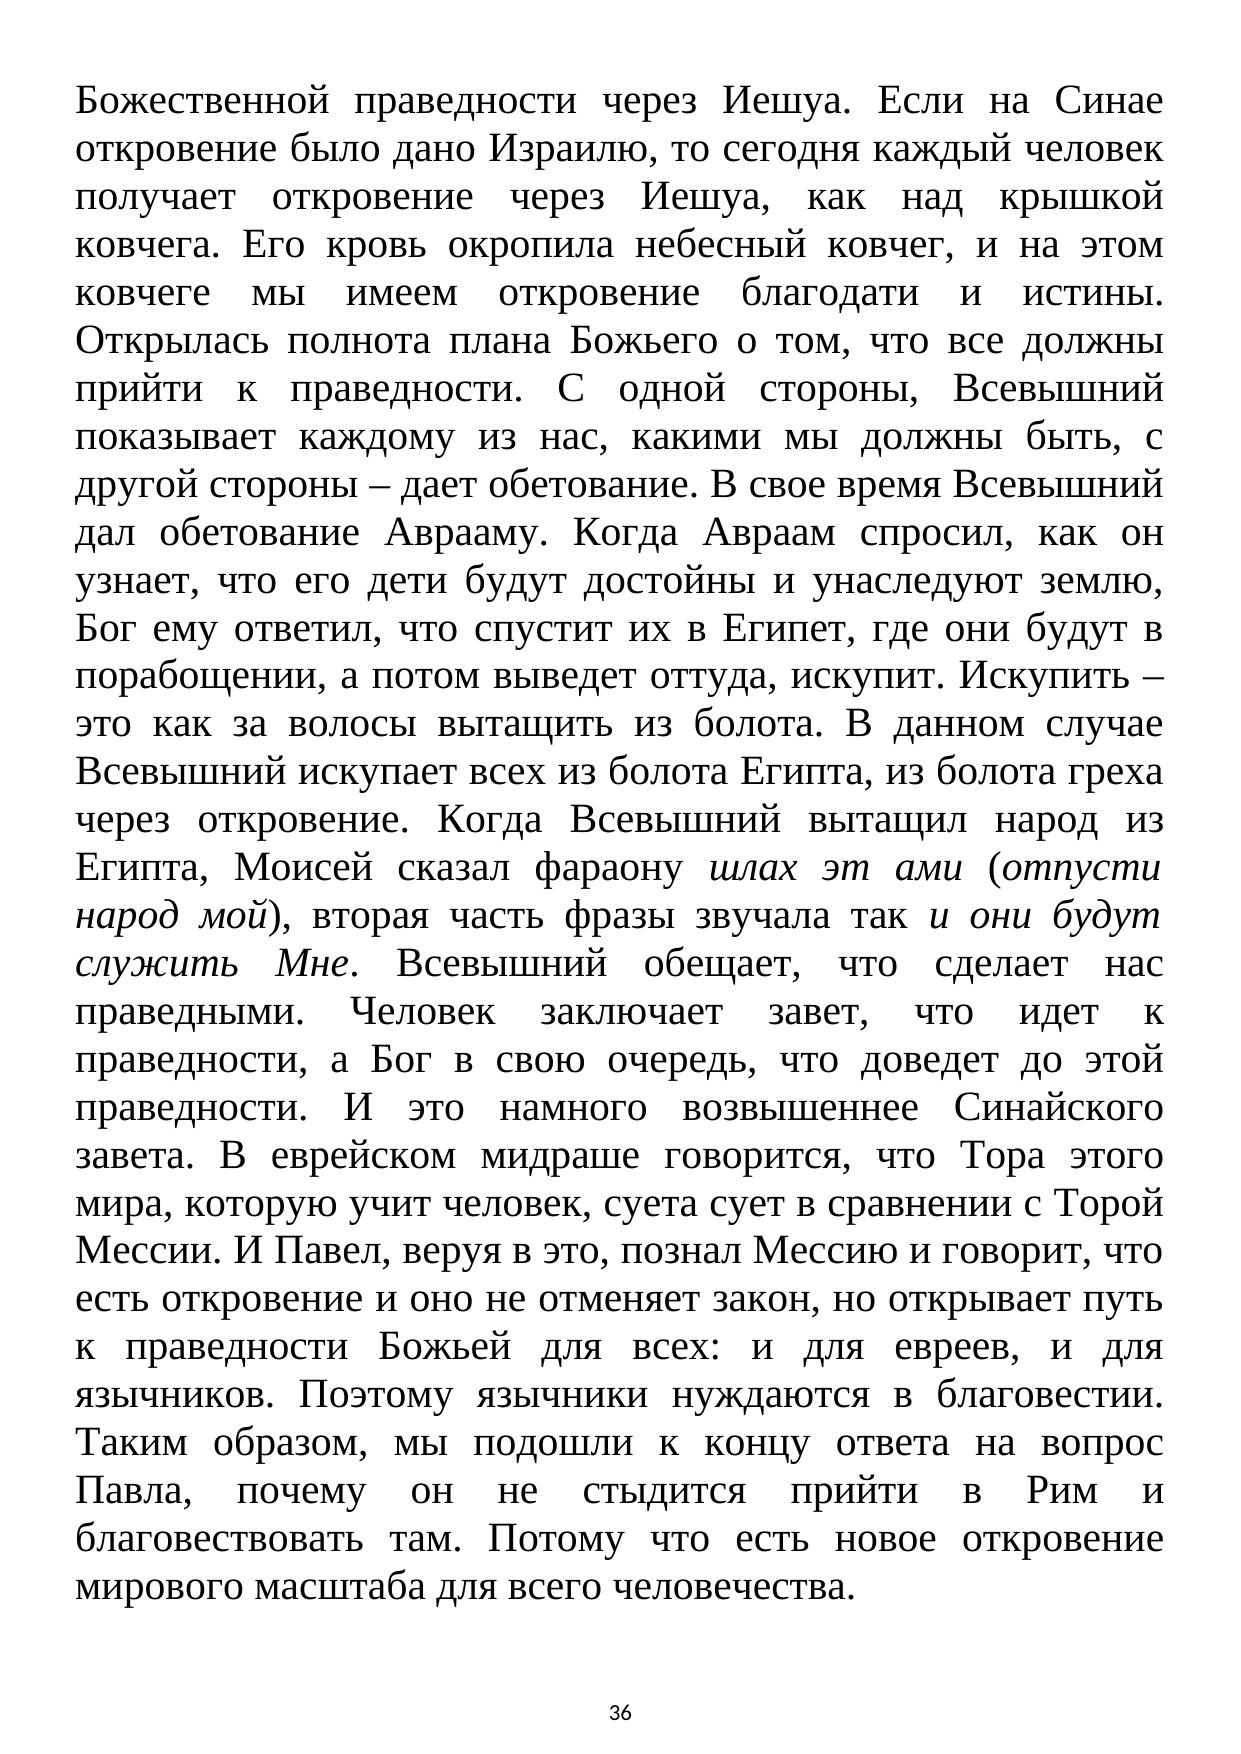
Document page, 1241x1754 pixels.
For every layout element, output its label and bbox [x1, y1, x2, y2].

text [75, 75, 1165, 1608]
